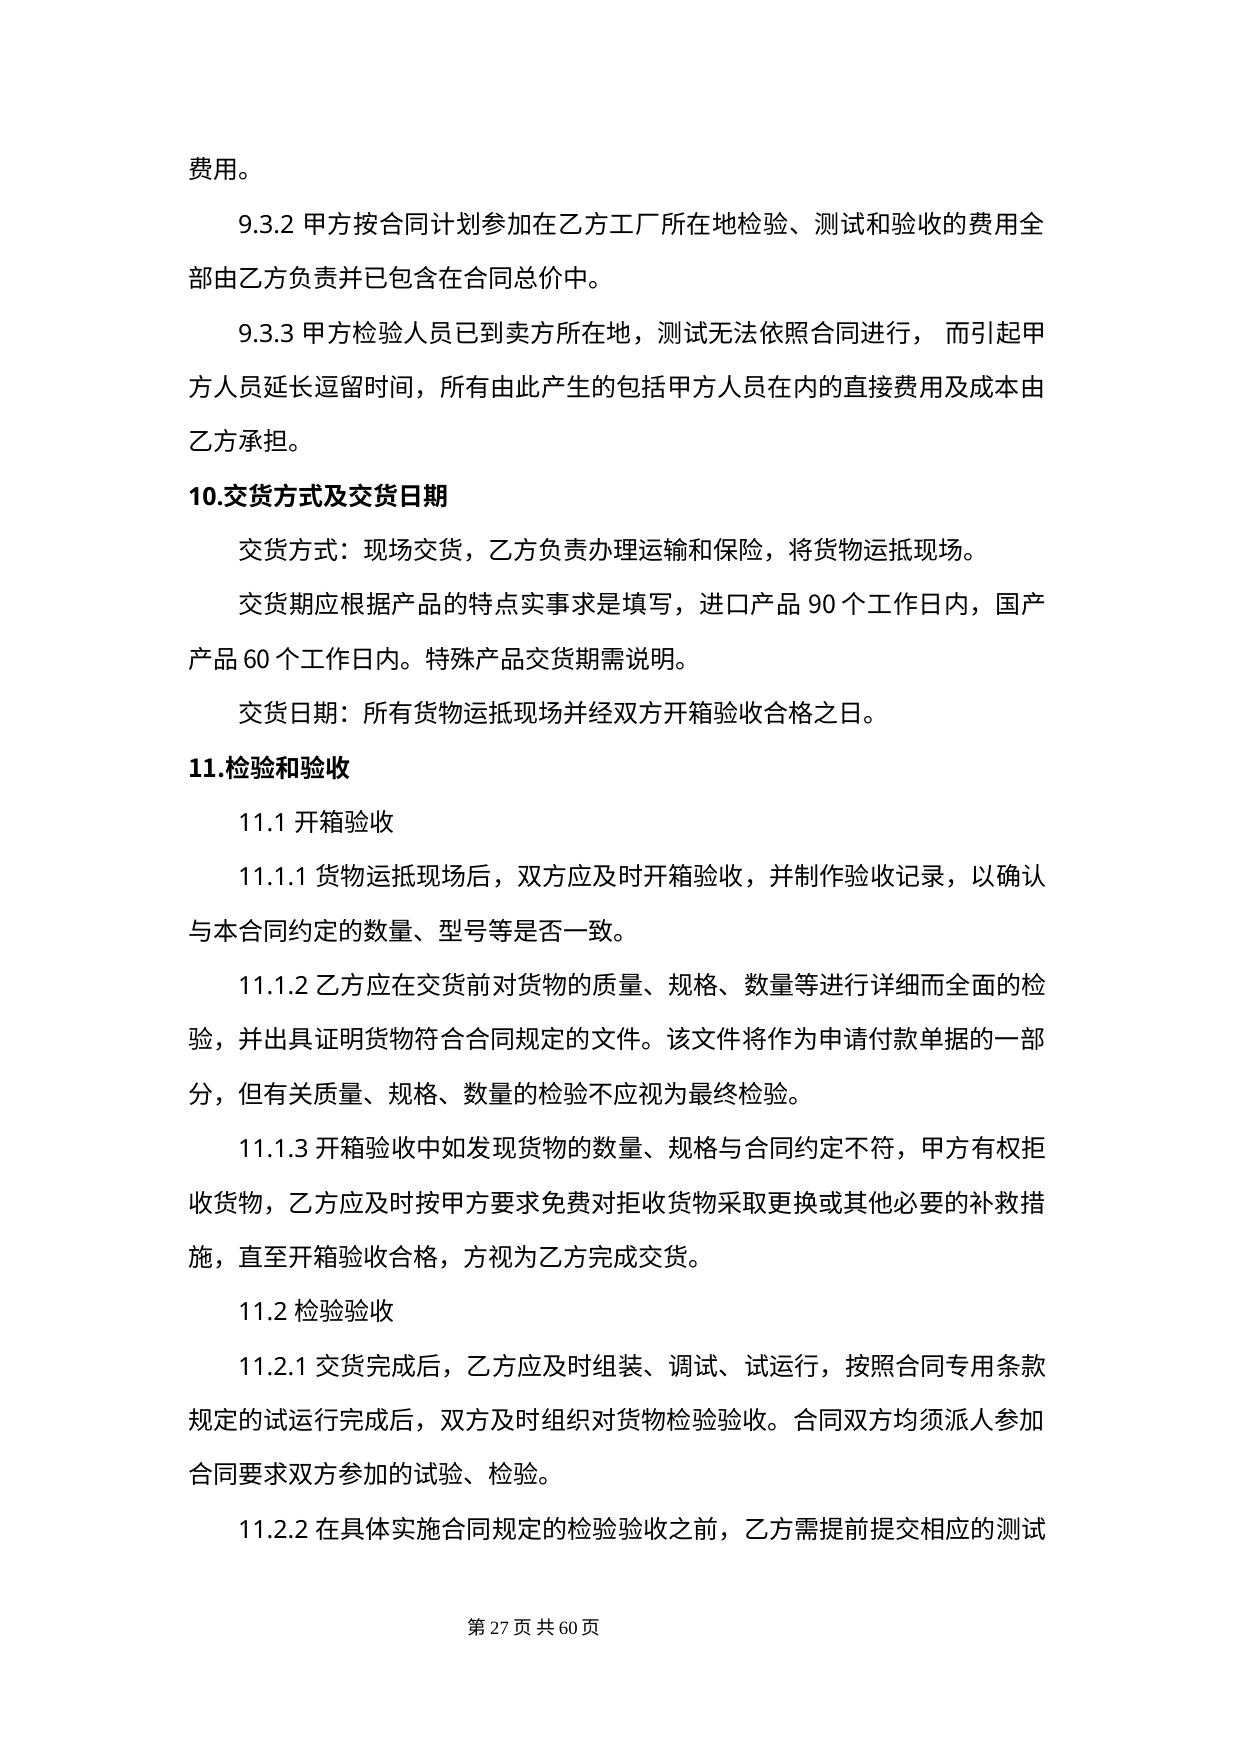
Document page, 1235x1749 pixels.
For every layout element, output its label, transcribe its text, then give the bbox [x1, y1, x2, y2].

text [188, 150, 1046, 186]
text 11.1.1 货物运抵现场后，双方应及时开箱验收，并制作验收记录，以确认与本合同约定的数量、型号等是否一致。 [188, 857, 1046, 947]
text 10.交货方式及交货日期 [188, 476, 1046, 512]
text 交货方式：现场交货，乙方负责办理运输和保险，将货物运抵现场。 [188, 531, 1046, 567]
text 交货日期：所有货物运抵现场并经双方开箱验收合格之日。 [188, 694, 1046, 730]
text 9.3.2 甲方按合同计划参加在乙方工厂所在地检验、测试和验收的费用全部由乙方负责并已包含在合同总价中。 [188, 204, 1046, 295]
text 交货期应根据产品的特点实事求是填写，进口产品90个工作日内，国产产品60个工作日内。特殊产品交货期需说明。 [188, 585, 1046, 676]
text 11.2.1 交货完成后，乙方应及时组装、调试、试运行，按照合同专用条款规定的试运行完成后，双方及时组织对货物检验验收。合同双方均须派人参加合同要求双方参加的试验、检验。 [188, 1346, 1046, 1491]
text 11.1 开箱验收 [188, 802, 1046, 839]
text 11.2 检验验收 [188, 1292, 1046, 1328]
text 11.1.2 乙方应在交货前对货物的质量、规格、数量等进行详细而全面的检验，并出具证明货物符合合同规定的文件。该文件将作为申请付款单据的一部分，但有关质量、规格、数量的检验不应视为最终检验。 [188, 966, 1046, 1111]
text 9.3.3 甲方检验人员已到卖方所在地，测试无法依照合同进行， 而引起甲方人员延长逗留时间，所有由此产生的包括甲方人员在内的直接费用及成本由乙方承担。 [188, 313, 1046, 458]
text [188, 1509, 1046, 1546]
text 11.1.3 开箱验收中如发现货物的数量、规格与合同约定不符，甲方有权拒收货物，乙方应及时按甲方要求免费对拒收货物采取更换或其他必要的补救措施，直至开箱验收合格，方视为乙方完成交货。 [188, 1129, 1046, 1274]
text 11.检验和验收 [188, 748, 1046, 784]
